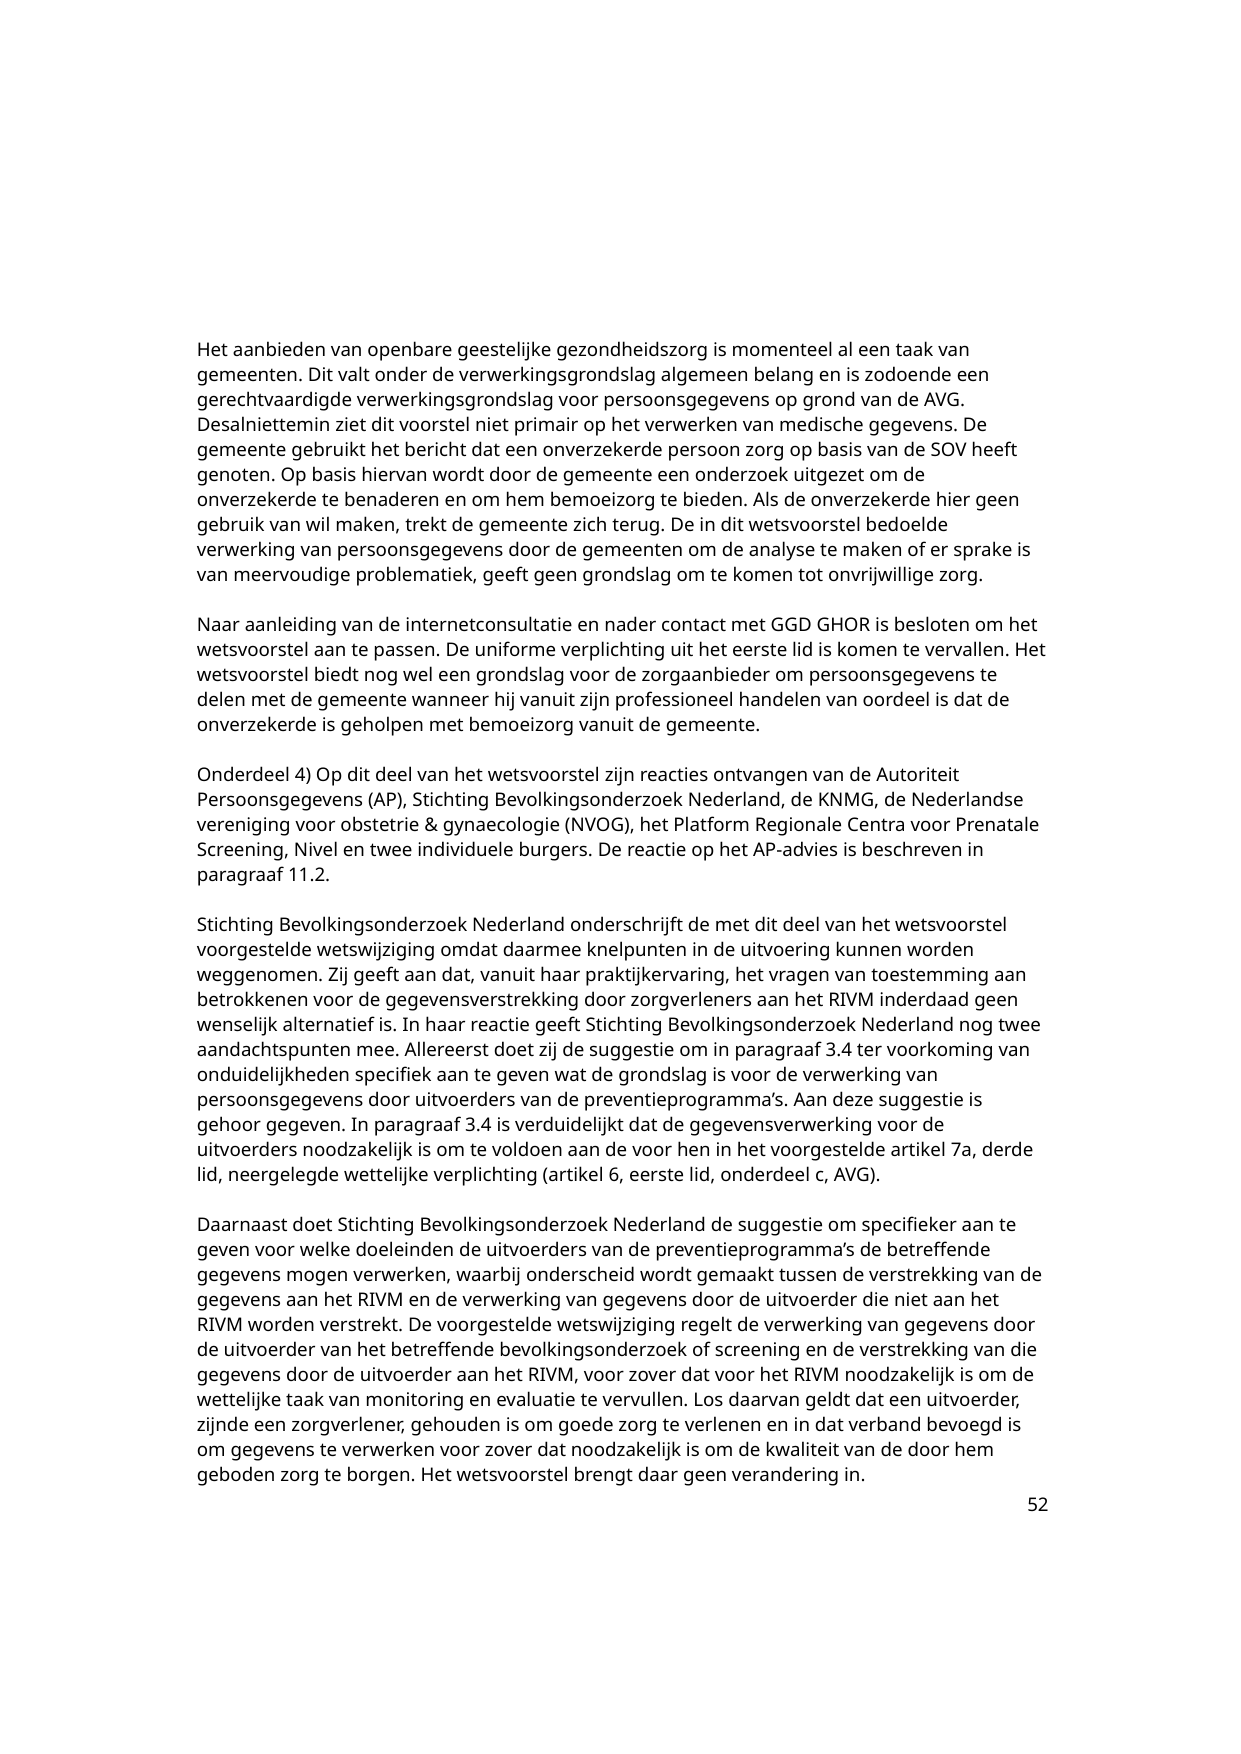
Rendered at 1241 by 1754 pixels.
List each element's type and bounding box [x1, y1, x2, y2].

text [197, 762, 1048, 1487]
text [197, 337, 1048, 737]
